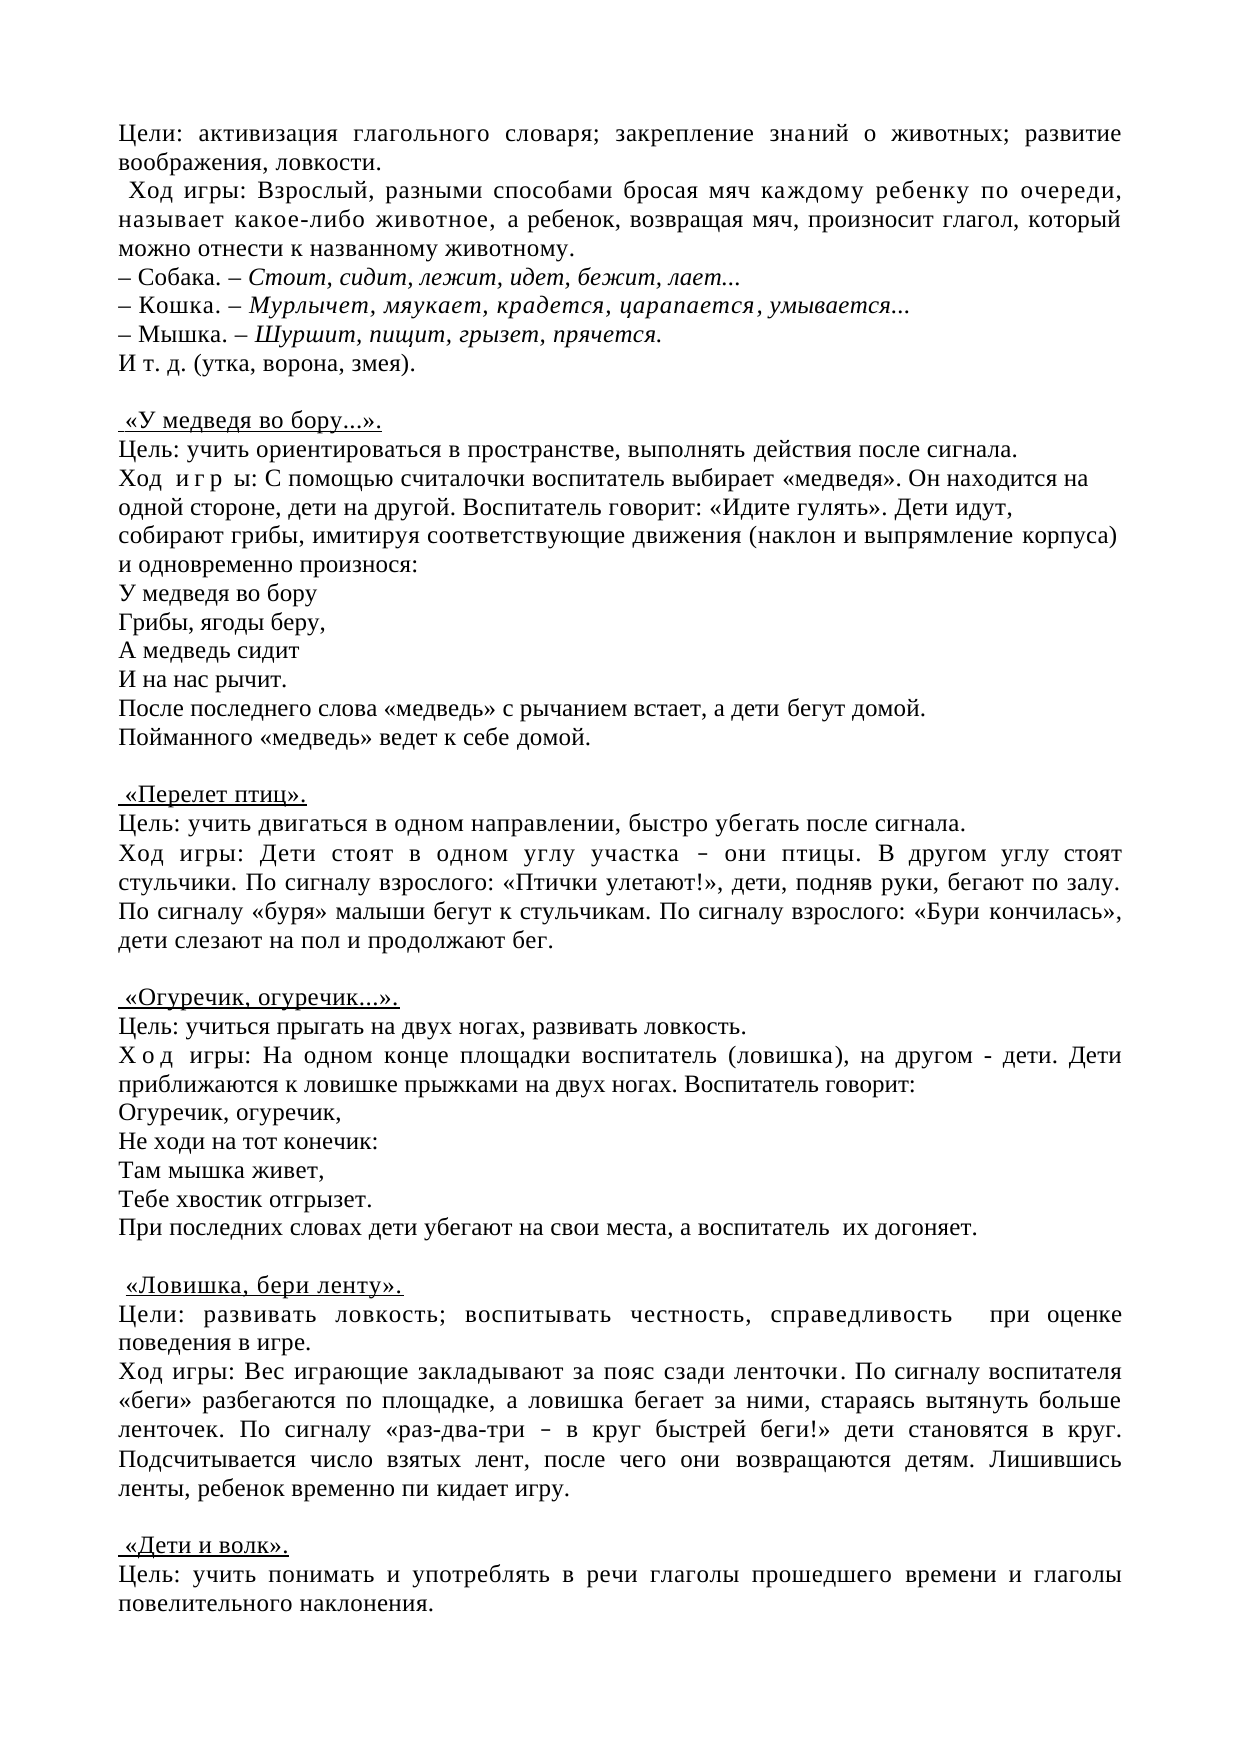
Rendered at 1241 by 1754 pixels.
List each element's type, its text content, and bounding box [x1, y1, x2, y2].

text Ход игр ы: С помощью считалочки воспитатель выбирает «медведя». Он находится на одной стороне, дети на другой. Воспитатель говорит: «Идите гулять». Дети идут, собирают грибы, имитируя соответствующие движения (наклон и выпрямление корпуса) и одновременно произнося: [118, 463, 1122, 578]
text «Перелет птиц». [118, 779, 1122, 808]
text Огуречик, огуречик, [118, 1097, 1122, 1126]
text Не ходи на тот конечик: [118, 1126, 1122, 1155]
text Пойманного «медведь» ведет к себе домой. [118, 722, 1122, 751]
text Цель: учить двигаться в одном направлении, быстро убегать после сигнала. [118, 808, 1122, 837]
text Ход игры: На одном конце площадки воспитатель (ловишка), на другом - дети. Дети приближаются к ловишке прыжками на двух ногах. Воспитатель говорит: [118, 1040, 1122, 1097]
text «Дети и волк». [118, 1530, 1122, 1559]
text «Ловишка, бери ленту». [118, 1270, 1122, 1299]
text Цели: активизация глагольного словаря; закрепление знаний о животных; развитие воображения, ловкости. [118, 118, 1122, 176]
text Цель: учить понимать и употреблять в речи глаголы прошедшего времени и глаголы повелительного наклонения. [118, 1559, 1122, 1617]
text После последнего слова «медведь» с рычанием встает, а дети бегут домой. [118, 693, 1122, 722]
text У медведя во бору [118, 578, 1122, 607]
text А медведь сидит [118, 636, 1122, 664]
text Цель: учиться прыгать на двух ногах, развивать ловкость. [118, 1011, 1122, 1040]
text – Кошка. – Мурлычет, мяукает, крадется, царапается, умывается... [118, 291, 1122, 319]
text И на нас рычит. [118, 664, 1122, 693]
text – Собака. – Стоит, сидит, лежит, идет, бежит, лает... [118, 262, 1122, 291]
text При последних словах дети убегают на свои места, а воспитатель их догоняет. [118, 1212, 1122, 1241]
text Ход игры: Дети стоят в одном углу участка – они птицы. В другом углу стоят стульчики. По сигналу взрослого: «Птички улетают!», дети, подняв руки, бегают по залу. По сигналу «буря» малыши бегут к стульчикам. По сигналу взрослого: «Бури кончилась», дети слезают на пол и продолжают бег. [118, 837, 1122, 954]
text Ход игры: Вес играющие закладывают за пояс сзади ленточки. По сигналу воспитателя «беги» разбегаются по площадке, а ловишка бегает за ними, стараясь вытянуть больше ленточек. По сигналу «раз-два-три – в круг быстрей беги!» дети становятся в круг. Подсчитывается число взятых лент, после чего они возвращаются детям. Лишившись ленты, ребенок временно пи кидает игру. [118, 1356, 1122, 1502]
text – Мышка. – Шуршит, пищит, грызет, прячется. [118, 319, 1122, 348]
text Ход игры: Взрослый, разными способами бросая мяч каждому ребенку по очереди, называет какое-либо животное, а ребенок, возвращая мяч, произносит глагол, который можно отнести к названному животному. [118, 176, 1122, 262]
text Тебе хвостик отгрызет. [118, 1184, 1122, 1212]
text Цель: учить ориентироваться в пространстве, выполнять действия после сигнала. [118, 434, 1122, 463]
text «У медведя во бору...». [118, 406, 1122, 434]
text Там мышка живет, [118, 1155, 1122, 1184]
text И т. д. (утка, ворона, змея). [118, 348, 1122, 377]
text «Огуречик, огуречик...». [118, 982, 1122, 1011]
text Грибы, ягоды беру, [118, 607, 1122, 636]
text Цели: развивать ловкость; воспитывать честность, справедливость при оценке поведения в игре. [118, 1299, 1122, 1356]
